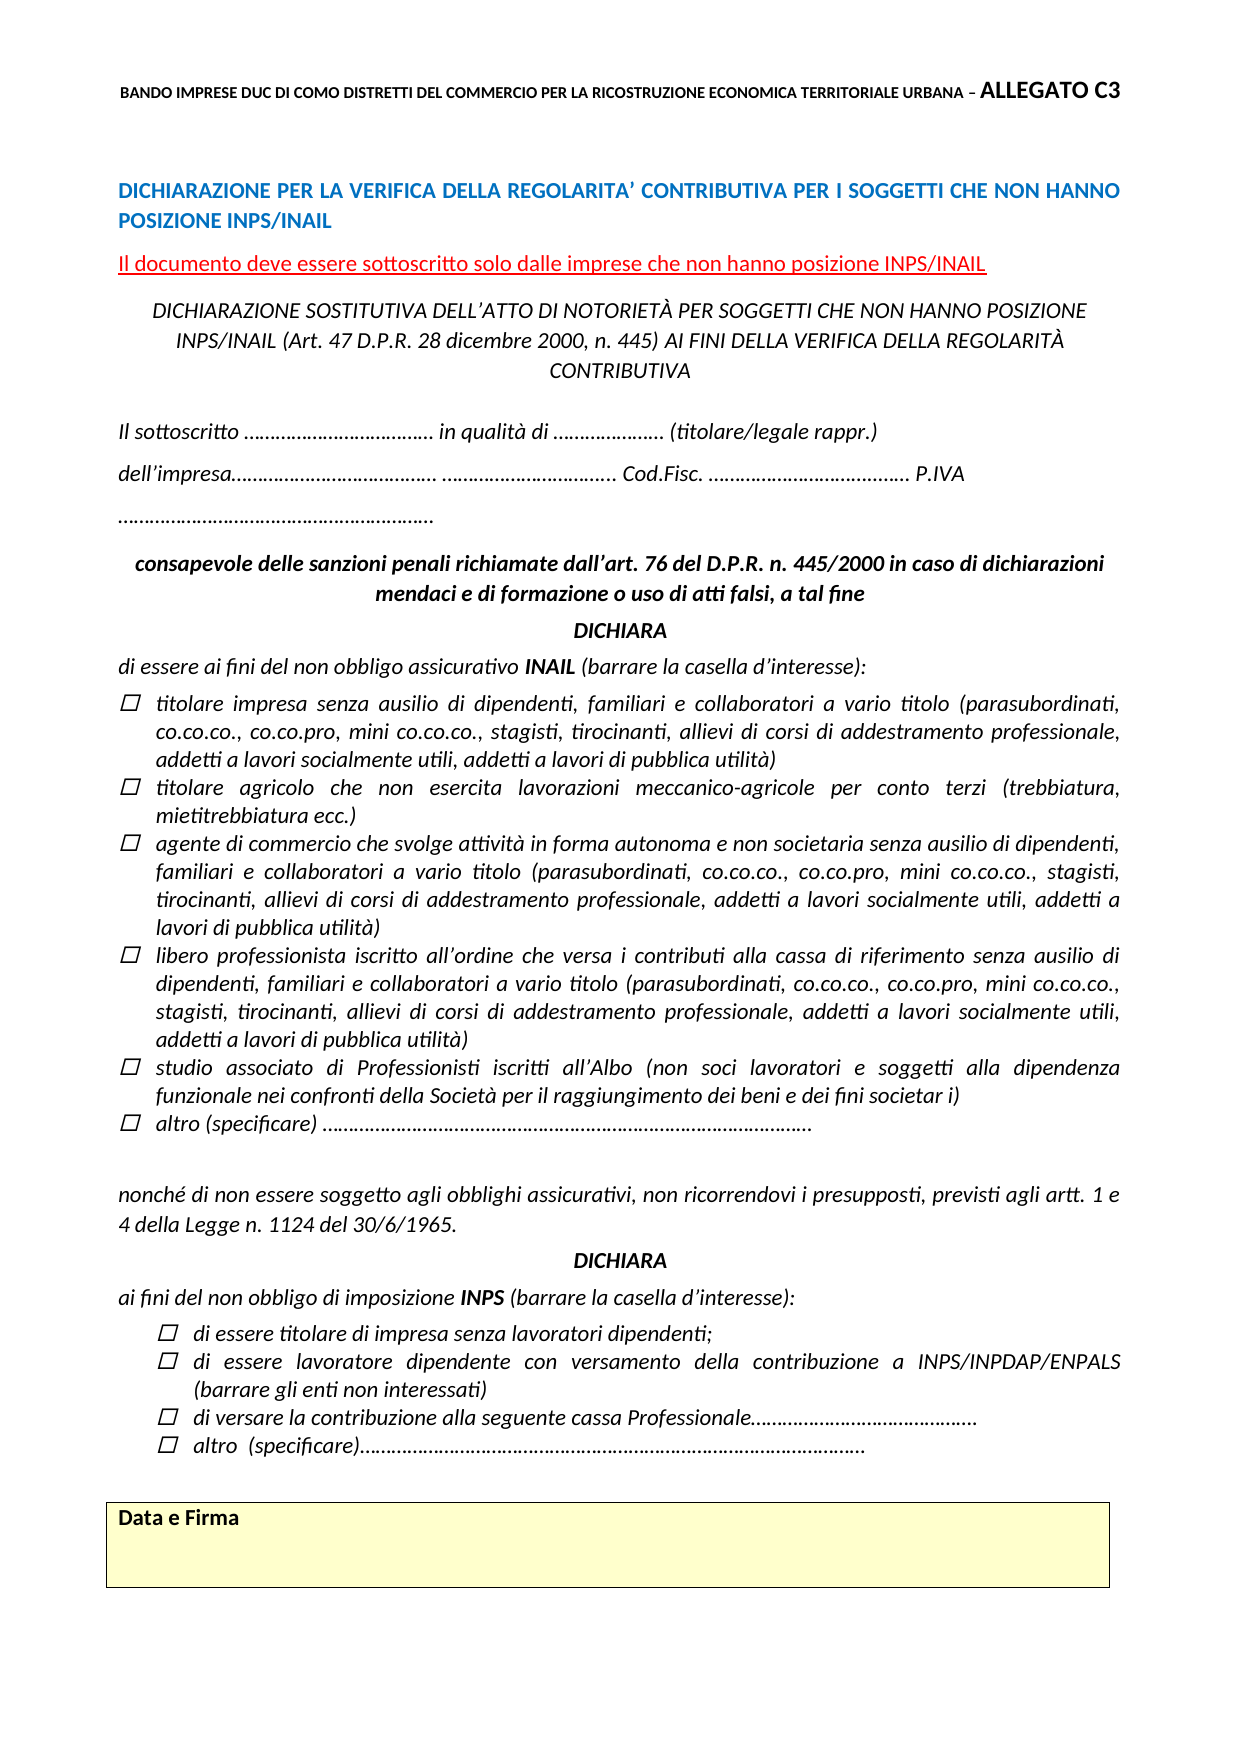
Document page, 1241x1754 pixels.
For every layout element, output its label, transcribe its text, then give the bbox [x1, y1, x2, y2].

list agente di commercio che svolge attività in forma autonoma e non societaria senza ausilio di dipendenti, familiari e collaboratori a vario titolo (parasubordinati, co.co.co., co.co.pro, mini co.co.co., stagisti, tirocinanti, allievi di corsi di addestramento professionale, addetti a lavori socialmente utili, addetti a lavori di pubblica utilità) [118, 829, 1122, 941]
subtitle DICHIARAZIONE PER LA VERIFICA DELLA REGOLARITA’ CONTRIBUTIVA PER I SOGGETTI CHE NON HANNO POSIZIONE INPS/INAIL [118, 176, 1122, 234]
text Il documento deve essere sottoscritto solo dalle imprese che non hanno posizione INPS/INAIL [118, 249, 1122, 277]
list titolare impresa senza ausilio di dipendenti, familiari e collaboratori a vario titolo (parasubordinati, co.co.co., co.co.pro, mini co.co.co., stagisti, tirocinanti, allievi di corsi di addestramento professionale, addetti a lavori socialmente utili, addetti a lavori di pubblica utilità) [118, 689, 1122, 773]
text Il sottoscritto ……………………………… in qualità di ………………… (titolare/legale rappr.) dell’impresa………………………………… …………………………... Cod.Fisc. …………………………..…… P.IVA …………………………………………………… [118, 417, 1122, 529]
text DICHIARAZIONE SOSTITUTIVA DELL’ATTO DI NOTORIETÀ PER SOGGETTI CHE NON HANNO POSIZIONE INPS/INAIL (Art. 47 D.P.R. 28 dicembre 2000, n. 445) AI FINI DELLA VERIFICA DELLA REGOLARITÀ CONTRIBUTIVA [118, 296, 1122, 384]
list di essere lavoratore dipendente con versamento della contribuzione a INPS/INPDAP/ENPALS (barrare gli enti non interessati) [156, 1347, 1122, 1403]
list libero professionista iscritto all’ordine che versa i contributi alla cassa di riferimento senza ausilio di dipendenti, familiari e collaboratori a vario titolo (parasubordinati, co.co.co., co.co.pro, mini co.co.co., stagisti, tirocinanti, allievi di corsi di addestramento professionale, addetti a lavori socialmente utili, addetti a lavori di pubblica utilità) [118, 941, 1122, 1053]
text nonché di non essere soggetto agli obblighi assicurativi, non ricorrendovi i presupposti, previsti agli artt. 1 e 4 della Legge n. 1124 del 30/6/1965. [118, 1180, 1122, 1238]
text ai fini del non obbligo di imposizione INPS (barrare la casella d’interesse): [118, 1283, 1122, 1311]
list altro (specificare)…………………………………………………………………………………… [156, 1431, 1122, 1459]
text DICHIARA [118, 616, 1122, 644]
text di essere ai fini del non obbligo assicurativo INAIL (barrare la casella d’interesse): [118, 652, 1122, 680]
list di essere titolare di impresa senza lavoratori dipendenti; [156, 1319, 1122, 1347]
table_header Data e Firma [107, 1503, 1109, 1587]
list titolare agricolo che non esercita lavorazioni meccanico-agricole per conto terzi (trebbiatura, mietitrebbiatura ecc.) [118, 773, 1122, 829]
list studio associato di Professionisti iscritti all’Albo (non soci lavoratori e soggetti alla dipendenza funzionale nei confronti della Società per il raggiungimento dei beni e dei fini societar i) [118, 1053, 1122, 1109]
text consapevole delle sanzioni penali richiamate dall’art. 76 del D.P.R. n. 445/2000 in caso di dichiarazioni mendaci e di formazione o uso di atti falsi, a tal fine [118, 549, 1122, 607]
text DICHIARA [118, 1246, 1122, 1274]
list di versare la contribuzione alla seguente cassa Professionale……………………………………. [156, 1403, 1122, 1431]
list altro (specificare) ………………………………………………………………………………… [118, 1109, 1122, 1137]
